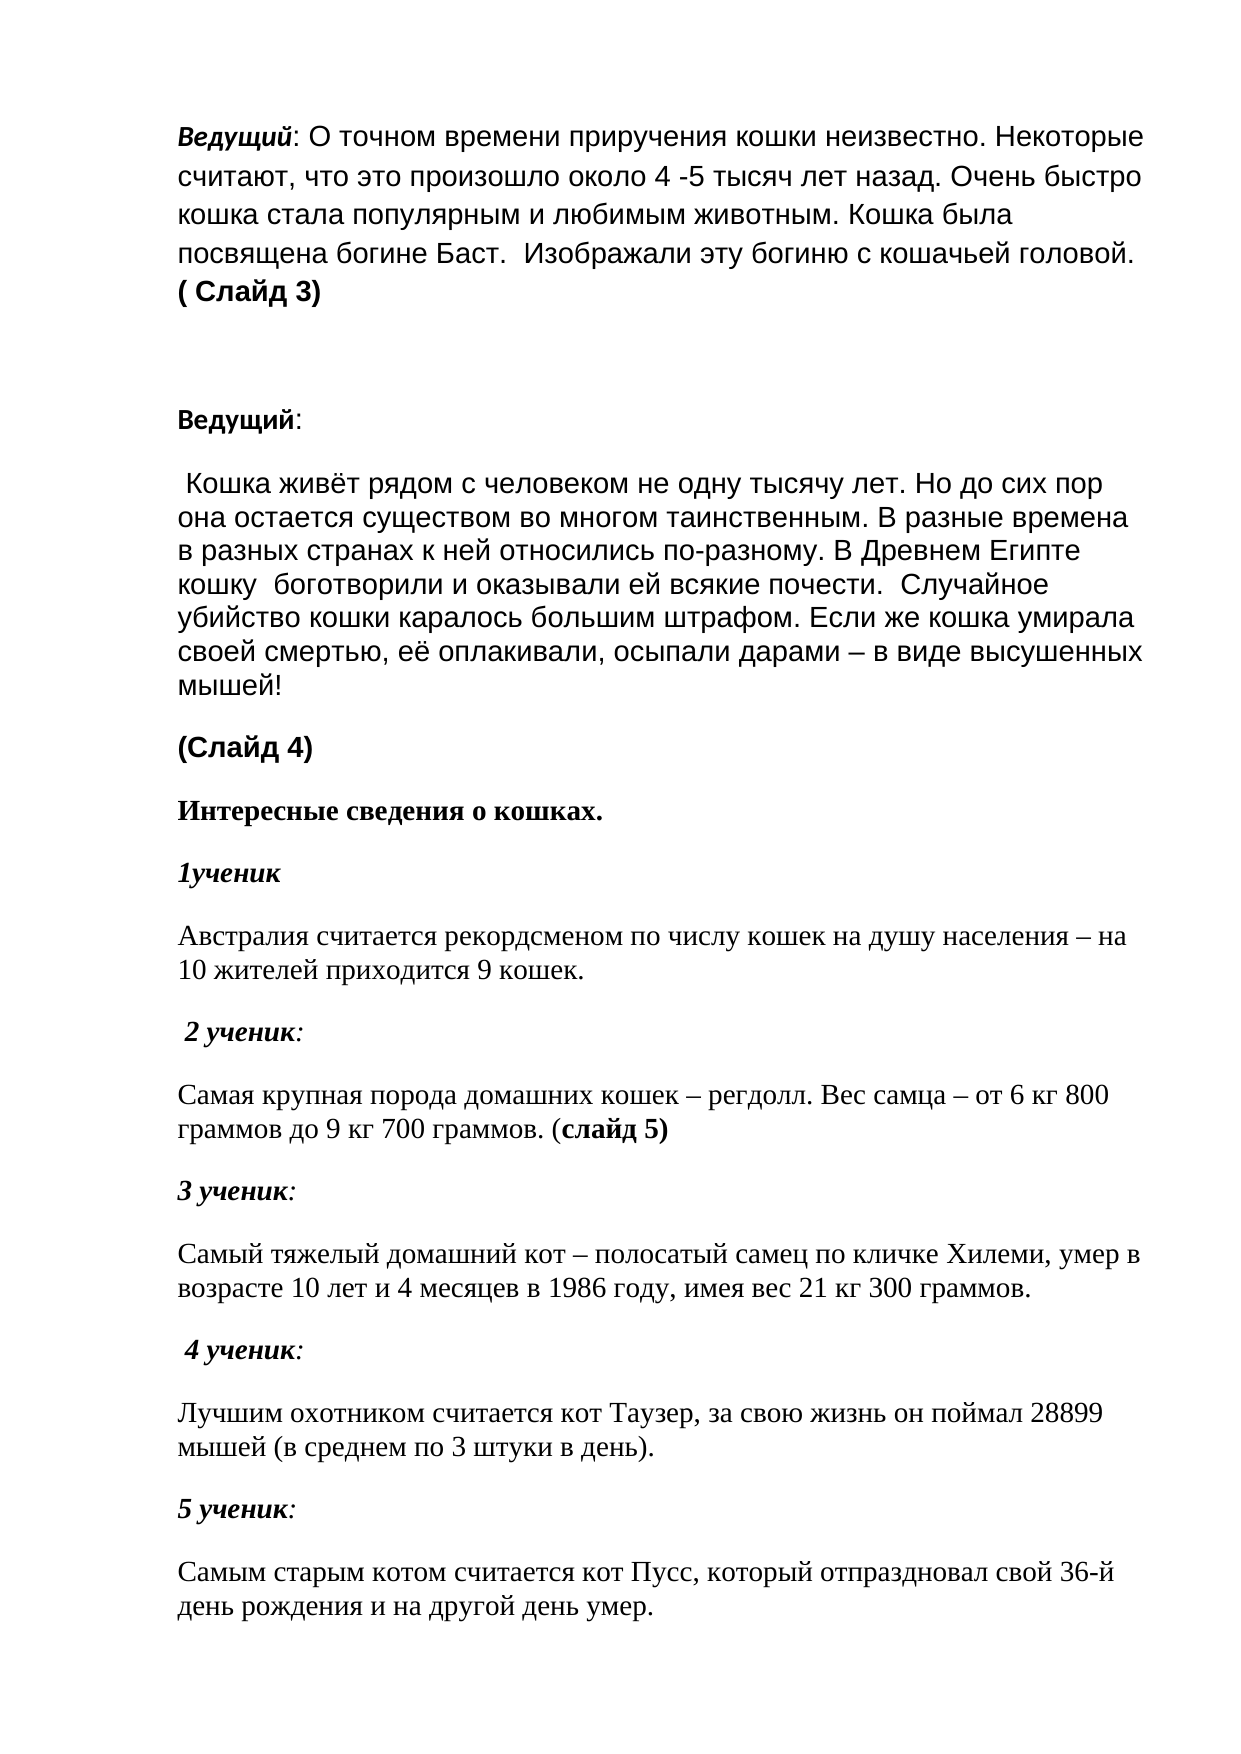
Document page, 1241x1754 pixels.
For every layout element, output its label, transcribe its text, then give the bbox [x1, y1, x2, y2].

text Лучшим охотником считается кот Таузер, за свою жизнь он поймал 28899 мышей (в среднем по 3 штуки в день). [177, 1395, 1152, 1462]
text Самым старым котом считается кот Пусс, который отпраздновал свой 36-й день рождения и на другой день умер. [177, 1554, 1152, 1621]
text Ведущий: [177, 401, 1152, 437]
text 5 ученик: [177, 1491, 1152, 1525]
text Кошка живёт рядом с человеком не одну тысячу лет. Но до сих пор она остается существом во многом таинственным. В разные времена в разных странах к ней относились по-разному. В Древнем Египте кошку боготворили и оказывали ей всякие почести. Случайное убийство кошки каралось большим штрафом. Если же кошка умирала своей смертью, её оплакивали, осыпали дарами – в виде высушенных мышей! [177, 466, 1152, 701]
text Интересные сведения о кошках. [177, 793, 1152, 826]
text Австралия считается рекордсменом по числу кошек на душу населения – на 10 жителей приходится 9 кошек. [177, 918, 1152, 985]
text Самый тяжелый домашний кот – полосатый самец по кличке Хилеми, умер в возрасте 10 лет и 4 месяцев в 1986 году, имея вес 21 кг 300 граммов. [177, 1236, 1152, 1303]
text Ведущий: О точном времени приручения кошки неизвестно. Некоторые считают, что это произошло около 4 -5 тысяч лет назад. Очень быстро кошка стала популярным и любимым животным. Кошка была посвящена богине Баст. Изображали эту богиню с кошачьей головой. ( Слайд 3) [177, 118, 1152, 308]
text 3 ученик: [177, 1173, 1152, 1207]
text (Слайд 4) [177, 730, 1152, 764]
text 2 ученик: [177, 1014, 1152, 1048]
text 1ученик [177, 856, 1152, 889]
text 4 ученик: [177, 1332, 1152, 1366]
text Самая крупная порода домашних кошек – регдолл. Вес самца – от 6 кг 800 граммов до 9 кг 700 граммов. (слайд 5) [177, 1077, 1152, 1144]
